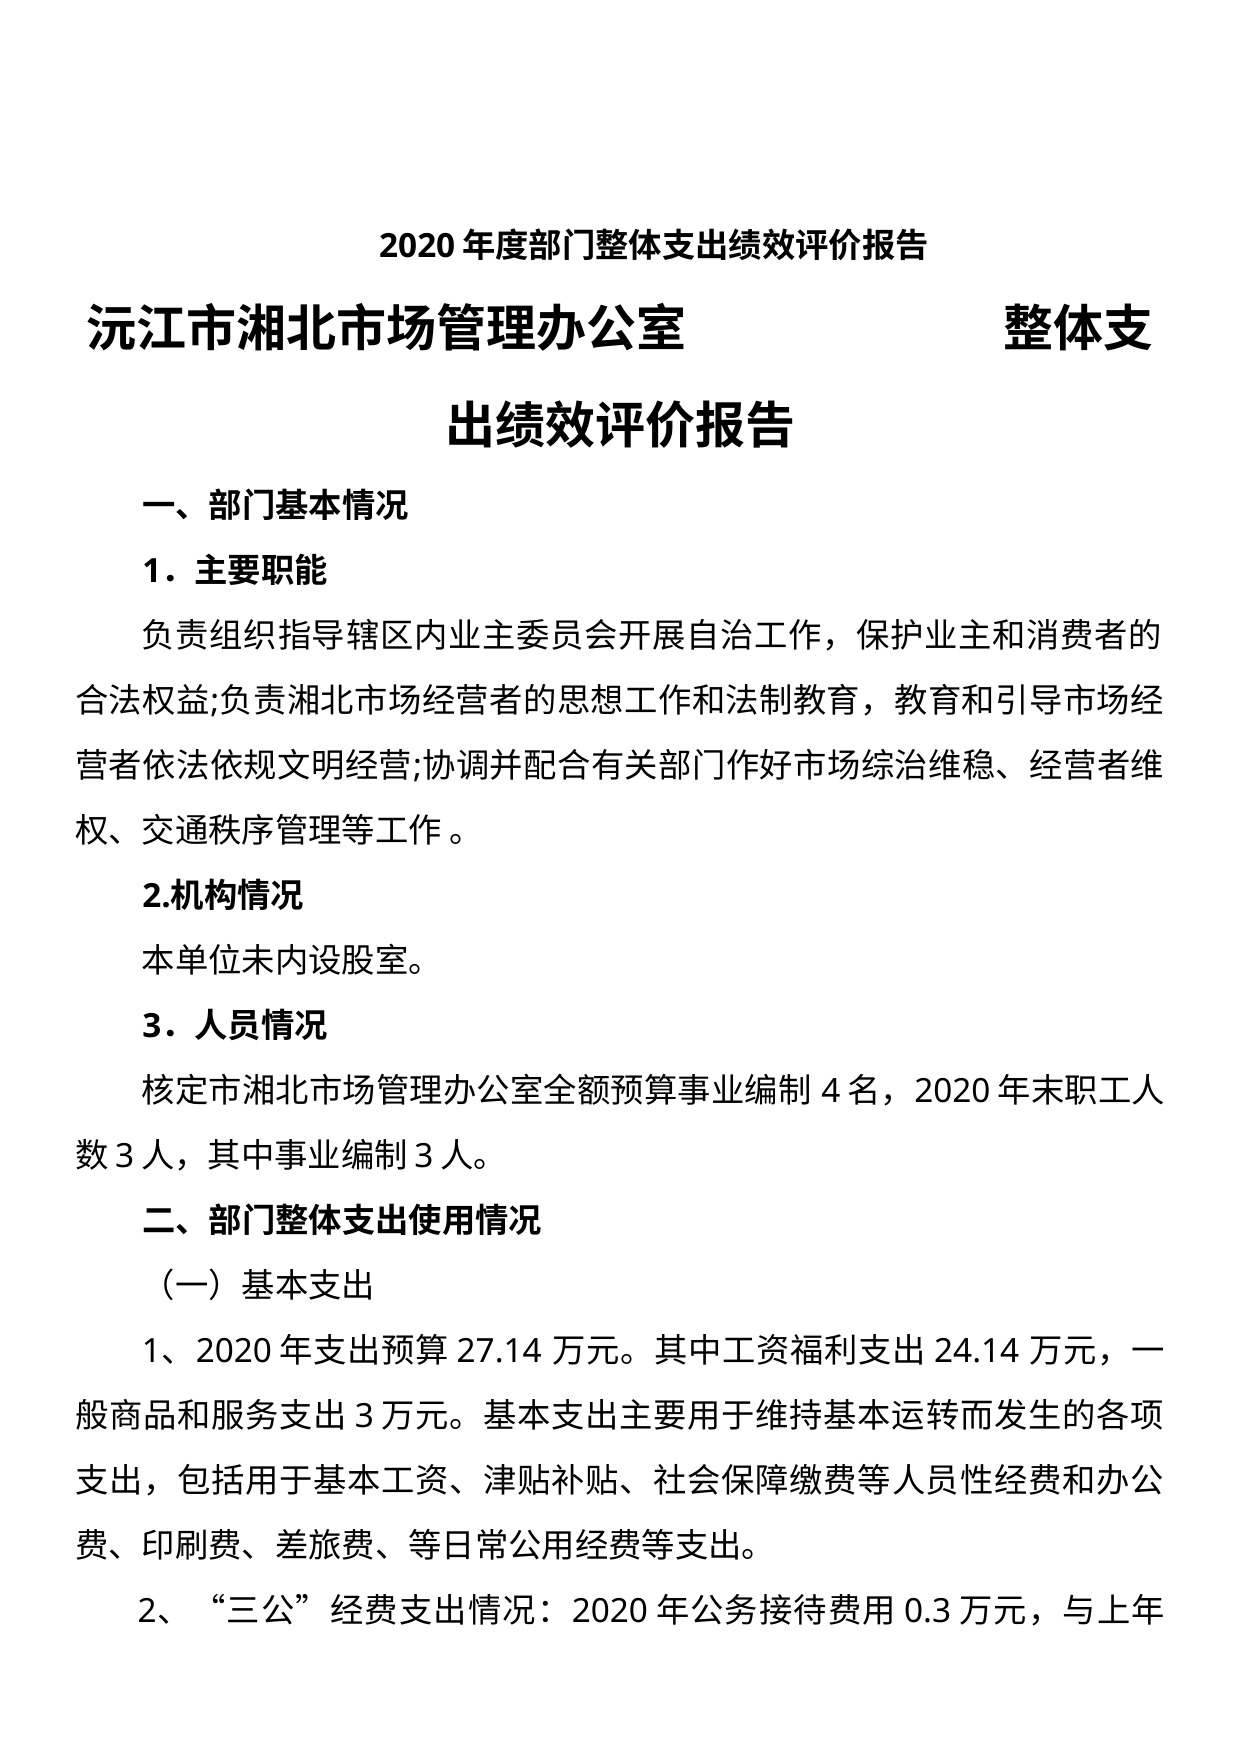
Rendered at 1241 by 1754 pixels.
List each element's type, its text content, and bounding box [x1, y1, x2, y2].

text 1．主要职能 [75, 536, 1165, 601]
text 沅江市湘北市场管理办公室 整体支出绩效评价报告 [75, 276, 1165, 471]
text 2.机构情况 [75, 861, 1165, 926]
text 1、2020年支出预算27.14 万元。其中工资福利支出24.14 万元，一般商品和服务支出3万元。基本支出主要用于维持基本运转而发生的各项支出，包括用于基本工资、津贴补贴、社会保障缴费等人员性经费和办公费、印刷费、差旅费、等日常公用经费等支出。 [75, 1316, 1165, 1576]
text 2020年度部门整体支出绩效评价报告 [75, 211, 1165, 276]
text 核定市湘北市场管理办公室全额预算事业编制4名，2020年末职工人数3人，其中事业编制3人。 [75, 1056, 1165, 1186]
text 二、部门整体支出使用情况 [75, 1186, 1165, 1251]
text 本单位未内设股室。 [75, 926, 1165, 991]
text 负责组织指导辖区内业主委员会开展自治工作，保护业主和消费者的合法权益;负责湘北市场经营者的思想工作和法制教育，教育和引导市场经营者依法依规文明经营;协调并配合有关部门作好市场综治维稳、经营者维权、交通秩序管理等工作 。 [75, 601, 1165, 861]
text 3．人员情况 [75, 991, 1165, 1056]
text 一、部门基本情况 [75, 471, 1165, 536]
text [75, 1576, 1165, 1641]
text （一）基本支出 [75, 1251, 1165, 1316]
